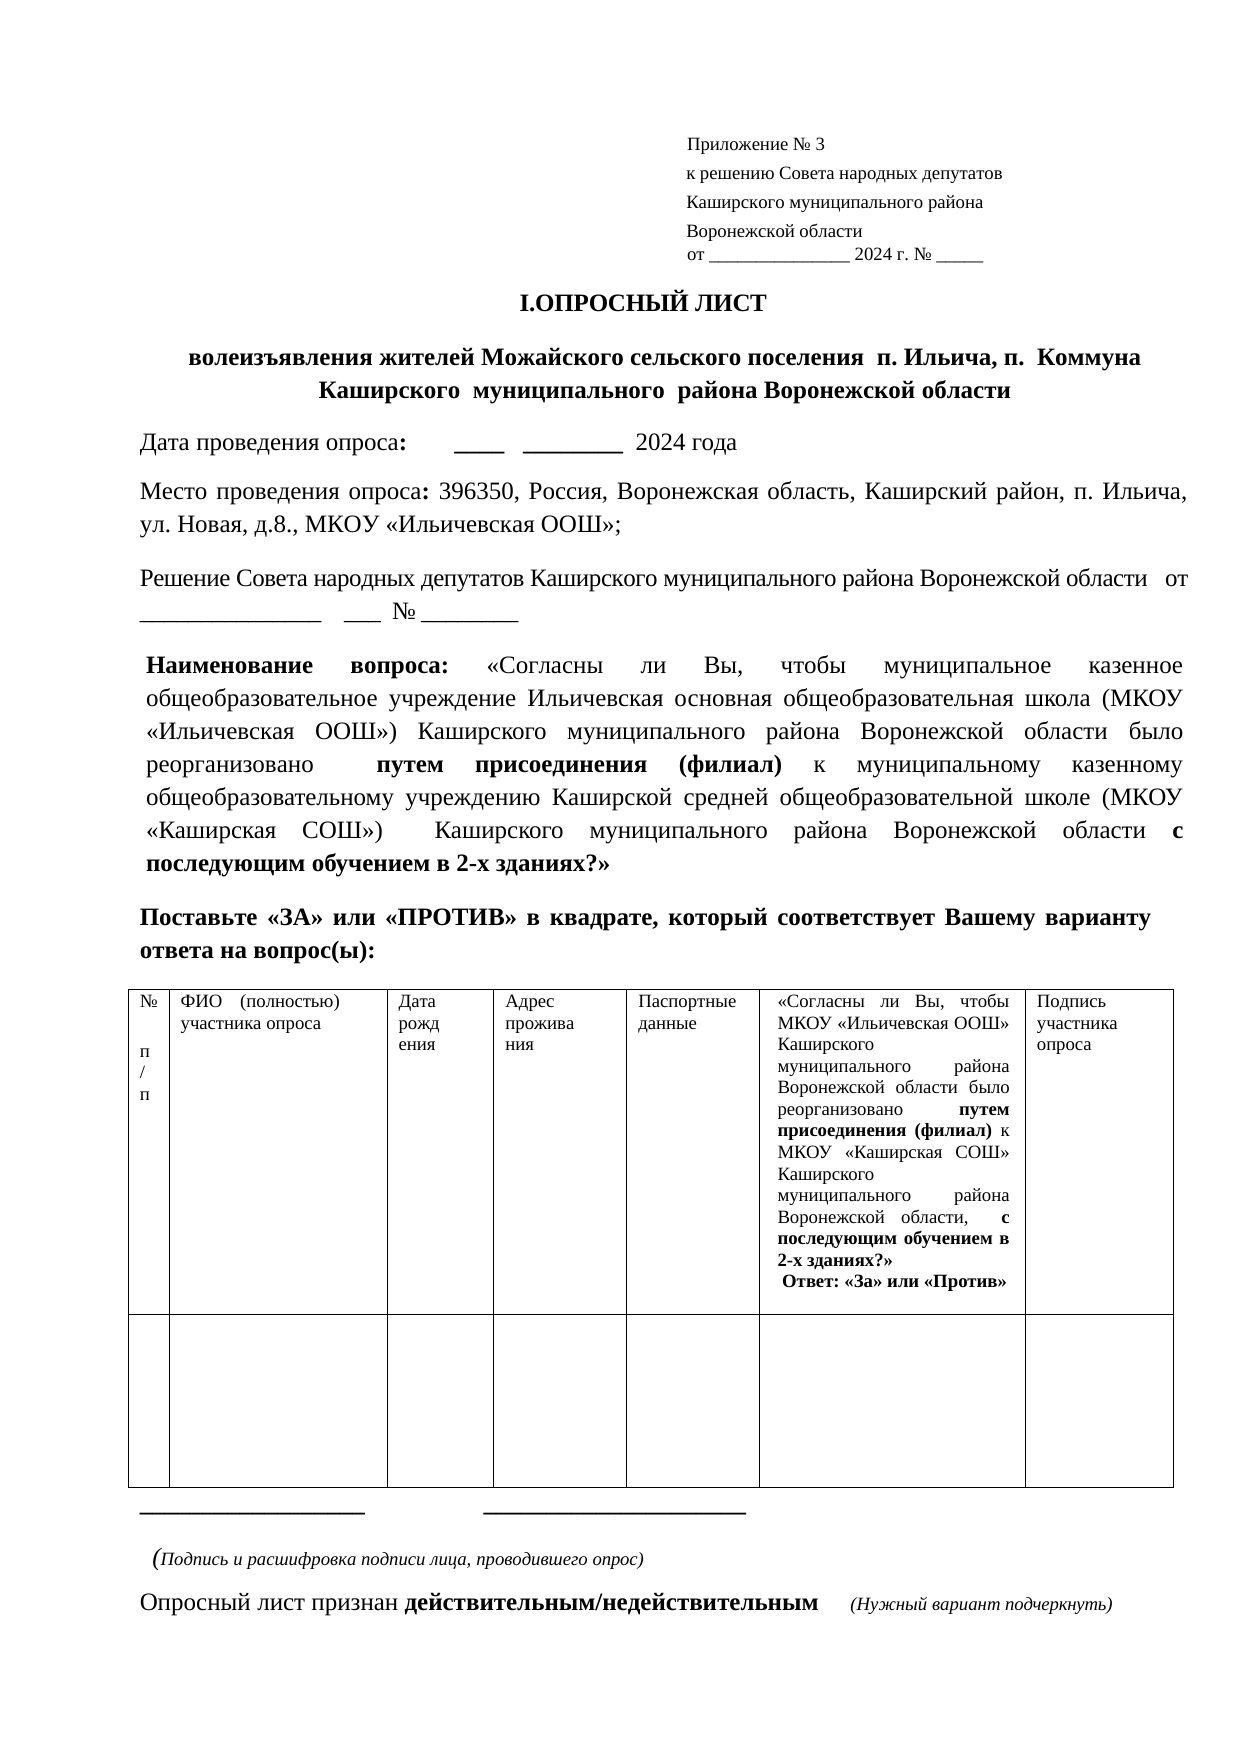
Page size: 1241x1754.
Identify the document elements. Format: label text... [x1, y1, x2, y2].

table_header «Согласны ли Вы, чтобы МКОУ «Ильичевская ООШ» Каширского муниципального района Воронежской области было реорганизовано путем присоединения (филиал) к МКОУ «Каширская СОШ» Каширского муниципального района Воронежской области, с последующим обучением в 2-х зданиях?» Ответ: «За» или «Против» [760, 990, 1025, 1313]
table_cell [129, 1315, 169, 1487]
text Решение Совета народных депутатов Каширского муниципального района Воронежской области от _______________ ___ № ________ [139, 563, 1188, 625]
table_header Дата рождения [388, 990, 493, 1313]
text Место проведения опроса: 396350, Россия, Воронежская область, Каширский район, п. Ильича, ул. Новая, д.8., МКОУ «Ильичевская ООШ»; [139, 476, 1188, 538]
text Опросный лист признан действительным/недействительным (Нужный вариант подчеркнуть) [139, 1587, 1188, 1616]
table_header Адрес проживания [494, 990, 626, 1313]
table_cell [627, 1315, 759, 1487]
text (Подпись и расшифровка подписи лица, проводившего опрос) [139, 1542, 1188, 1571]
table_header № п/п [129, 990, 169, 1313]
text волеизъявления жителей Можайского сельского поселения п. Ильича, п. Коммуна Каширского муниципального района Воронежской области [146, 342, 1183, 404]
table_header Паспортные данные [627, 990, 759, 1313]
text Приложение № 3 [139, 127, 1188, 156]
table_header Подпись участника опроса [1026, 990, 1173, 1313]
table_header ФИО (полностью) участника опроса [170, 990, 387, 1313]
text __________________ _____________________ [139, 1488, 1152, 1517]
table_cell [170, 1315, 387, 1487]
text Дата проведения опроса: ____ ________ 2024 года [139, 429, 1188, 456]
text Воронежской области [686, 214, 1188, 243]
text Наименование вопроса: «Согласны ли Вы, чтобы муниципальное казенное общеобразовательное учреждение Ильичевская основная общеобразовательная школа (МКОУ «Ильичевская ООШ») Каширского муниципального района Воронежской области было реорганизовано путем присоединения (филиал) к муниципальному казенному общеобразовательному учреждению Каширской средней общеобразовательной школе (МКОУ «Каширская СОШ») Каширского муниципального района Воронежской области с последующим обучением в 2-х зданиях?» [146, 650, 1183, 877]
text от _______________ 2024 г. № _____ [139, 243, 1188, 264]
text Каширского муниципального района [686, 185, 1188, 214]
text I.ОПРОСНЫЙ ЛИСТ [283, 288, 1045, 317]
table_cell [1026, 1315, 1173, 1487]
text к решению Совета народных депутатов [686, 156, 1188, 185]
table_cell [388, 1315, 493, 1487]
table_cell [760, 1315, 1025, 1487]
table_cell [494, 1315, 626, 1487]
text Поставьте «ЗА» или «ПРОТИВ» в квадрате, который соответствует Вашему варианту ответа на вопрос(ы): [139, 902, 1152, 964]
